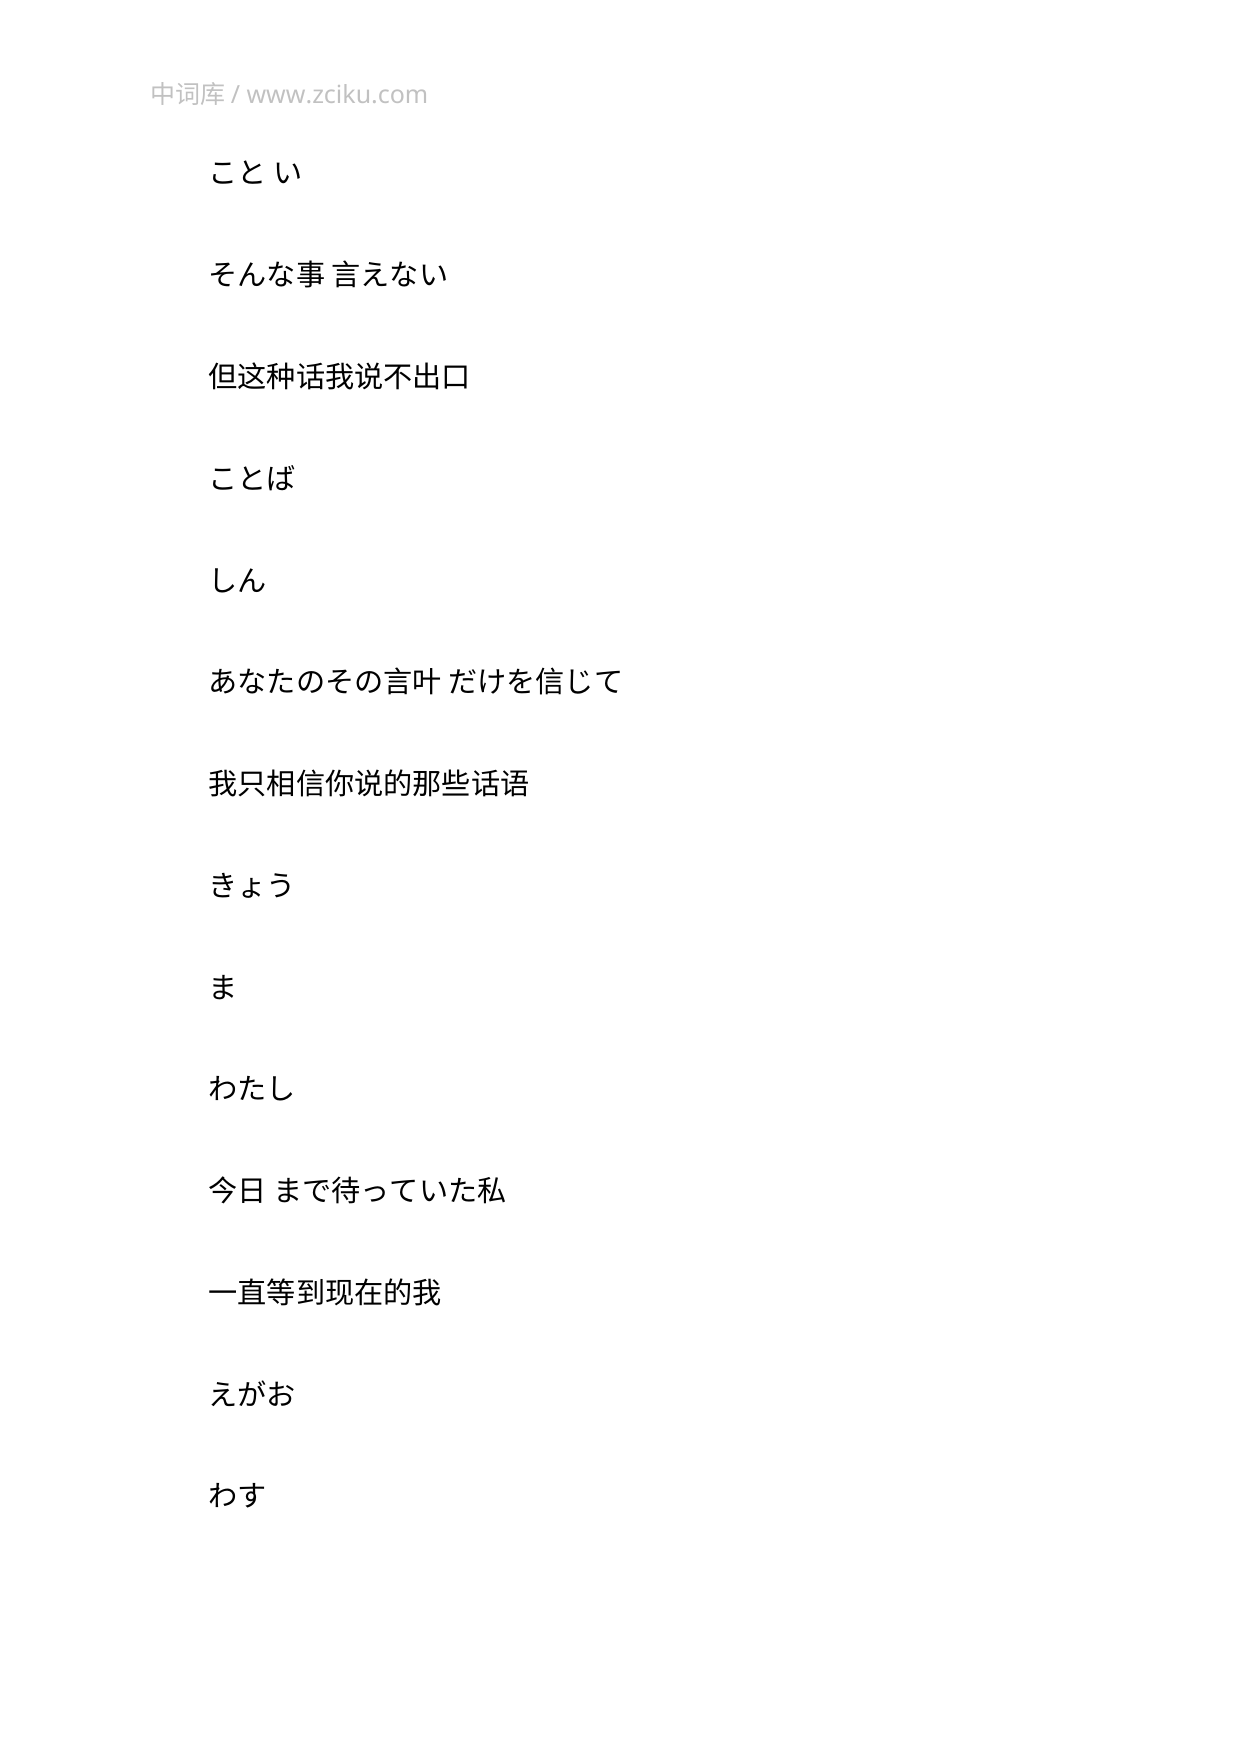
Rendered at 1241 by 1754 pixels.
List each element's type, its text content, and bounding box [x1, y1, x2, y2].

text 我只相信你说的那些话语 [150, 761, 1090, 803]
text ことば [150, 455, 1090, 498]
text あなたのその言叶 だけを信じて [150, 659, 1090, 701]
text えがお [150, 1371, 1090, 1413]
text わす [150, 1473, 1090, 1515]
text 今日 まで待っていた私 [150, 1168, 1090, 1210]
text 但这种话我说不出口 [150, 353, 1090, 396]
text ま [150, 964, 1090, 1006]
text 一直等到现在的我 [150, 1269, 1090, 1312]
text こと い [150, 150, 1090, 192]
text しん [150, 557, 1090, 599]
text そんな事 言えない [150, 252, 1090, 294]
text わたし [150, 1066, 1090, 1108]
text きょう [150, 862, 1090, 905]
